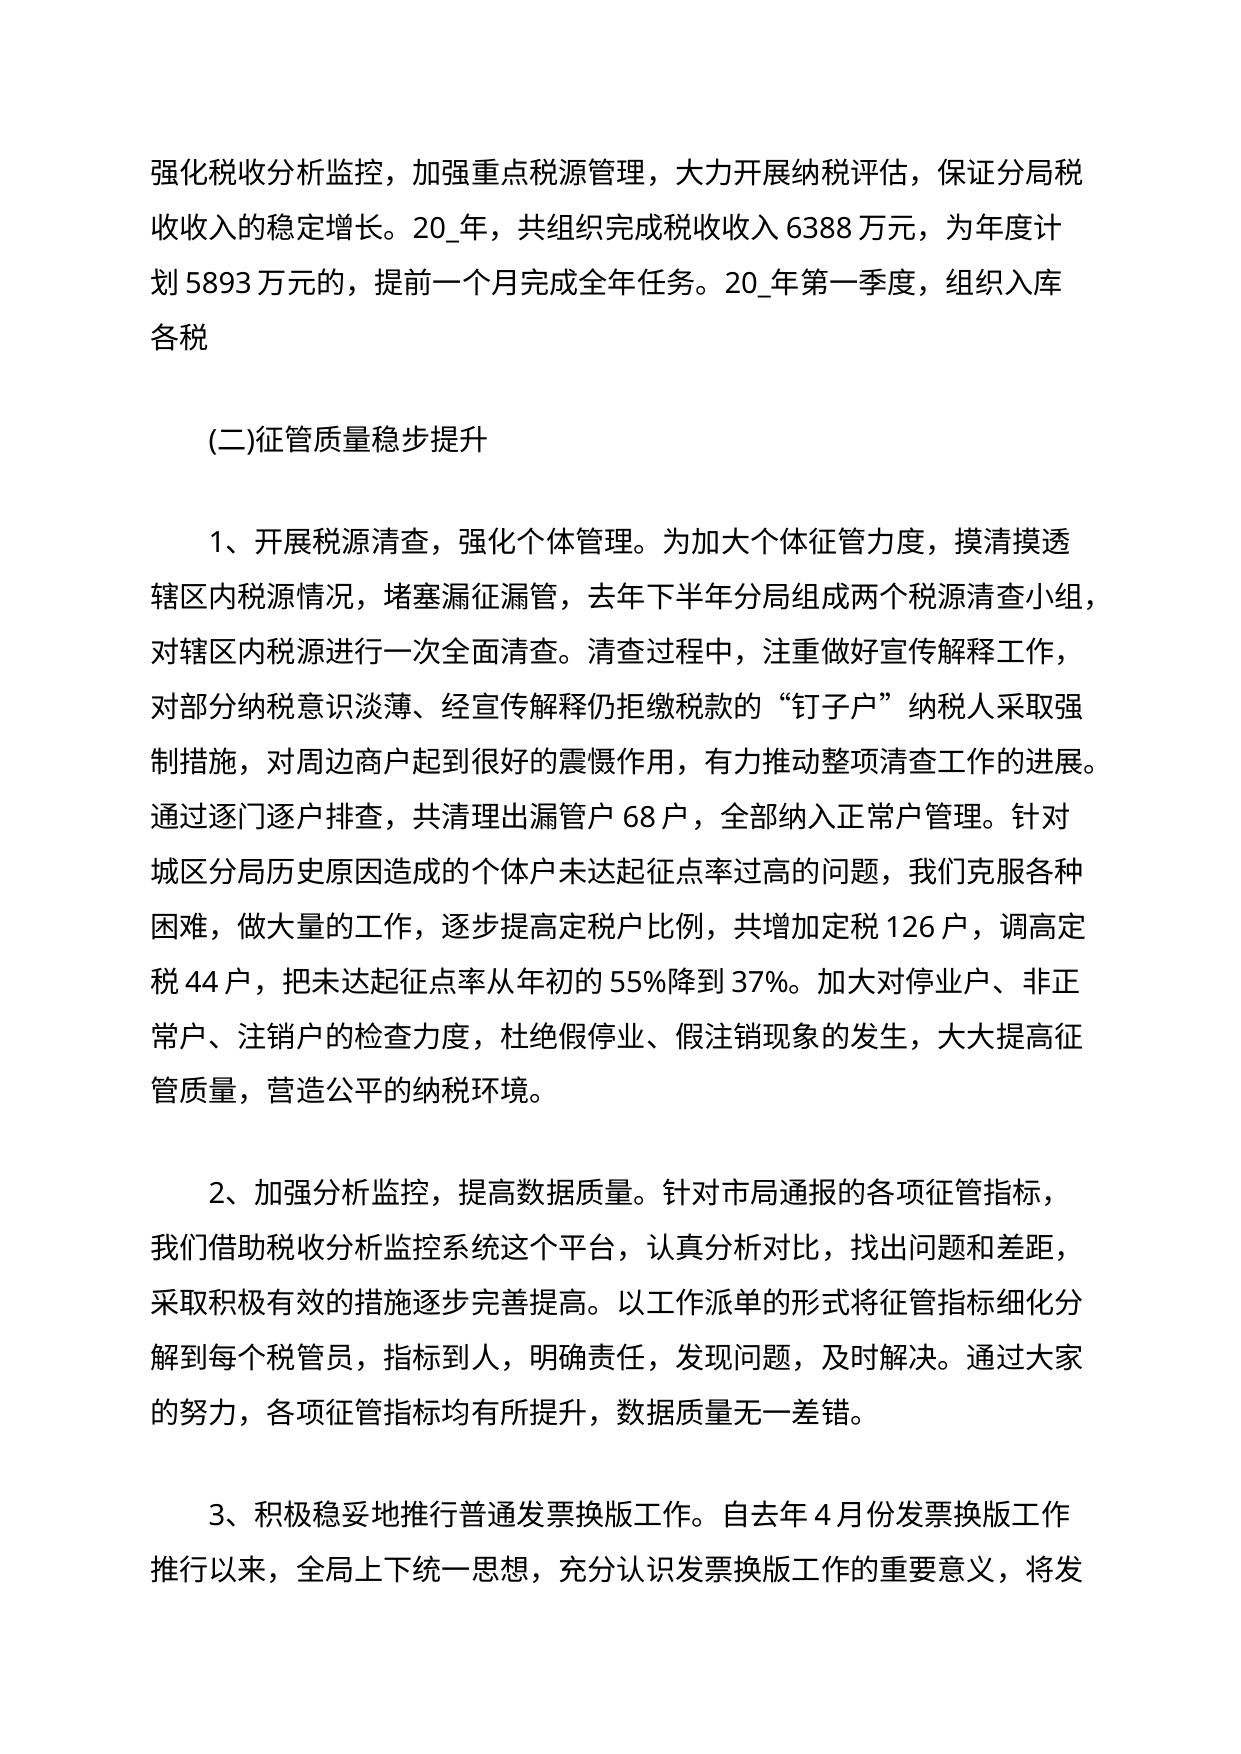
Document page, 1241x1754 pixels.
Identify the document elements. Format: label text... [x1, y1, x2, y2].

text (二)征管质量稳步提升 [150, 417, 1090, 459]
text 1、开展税源清查，强化个体管理。为加大个体征管力度，摸清摸透辖区内税源情况，堵塞漏征漏管，去年下半年分局组成两个税源清查小组，对辖区内税源进行一次全面清查。清查过程中，注重做好宣传解释工作，对部分纳税意识淡薄、经宣传解释仍拒缴税款的“钉子户”纳税人采取强制措施，对周边商户起到很好的震慑作用，有力推动整项清查工作的进展。通过逐门逐户排查，共清理出漏管户68户，全部纳入正常户管理。针对城区分局历史原因造成的个体户未达起征点率过高的问题，我们克服各种困难，做大量的工作，逐步提高定税户比例，共增加定税126户，调高定税44户，把未达起征点率从年初的55%降到37%。加大对停业户、非正常户、注销户的检查力度，杜绝假停业、假注销现象的发生，大大提高征管质量，营造公平的纳税环境。 [150, 519, 1090, 1110]
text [150, 150, 1090, 357]
text 2、加强分析监控，提高数据质量。针对市局通报的各项征管指标，我们借助税收分析监控系统这个平台，认真分析对比，找出问题和差距，采取积极有效的措施逐步完善提高。以工作派单的形式将征管指标细化分解到每个税管员，指标到人，明确责任，发现问题，及时解决。通过大家的努力，各项征管指标均有所提升，数据质量无一差错。 [150, 1170, 1090, 1432]
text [150, 1491, 1090, 1588]
